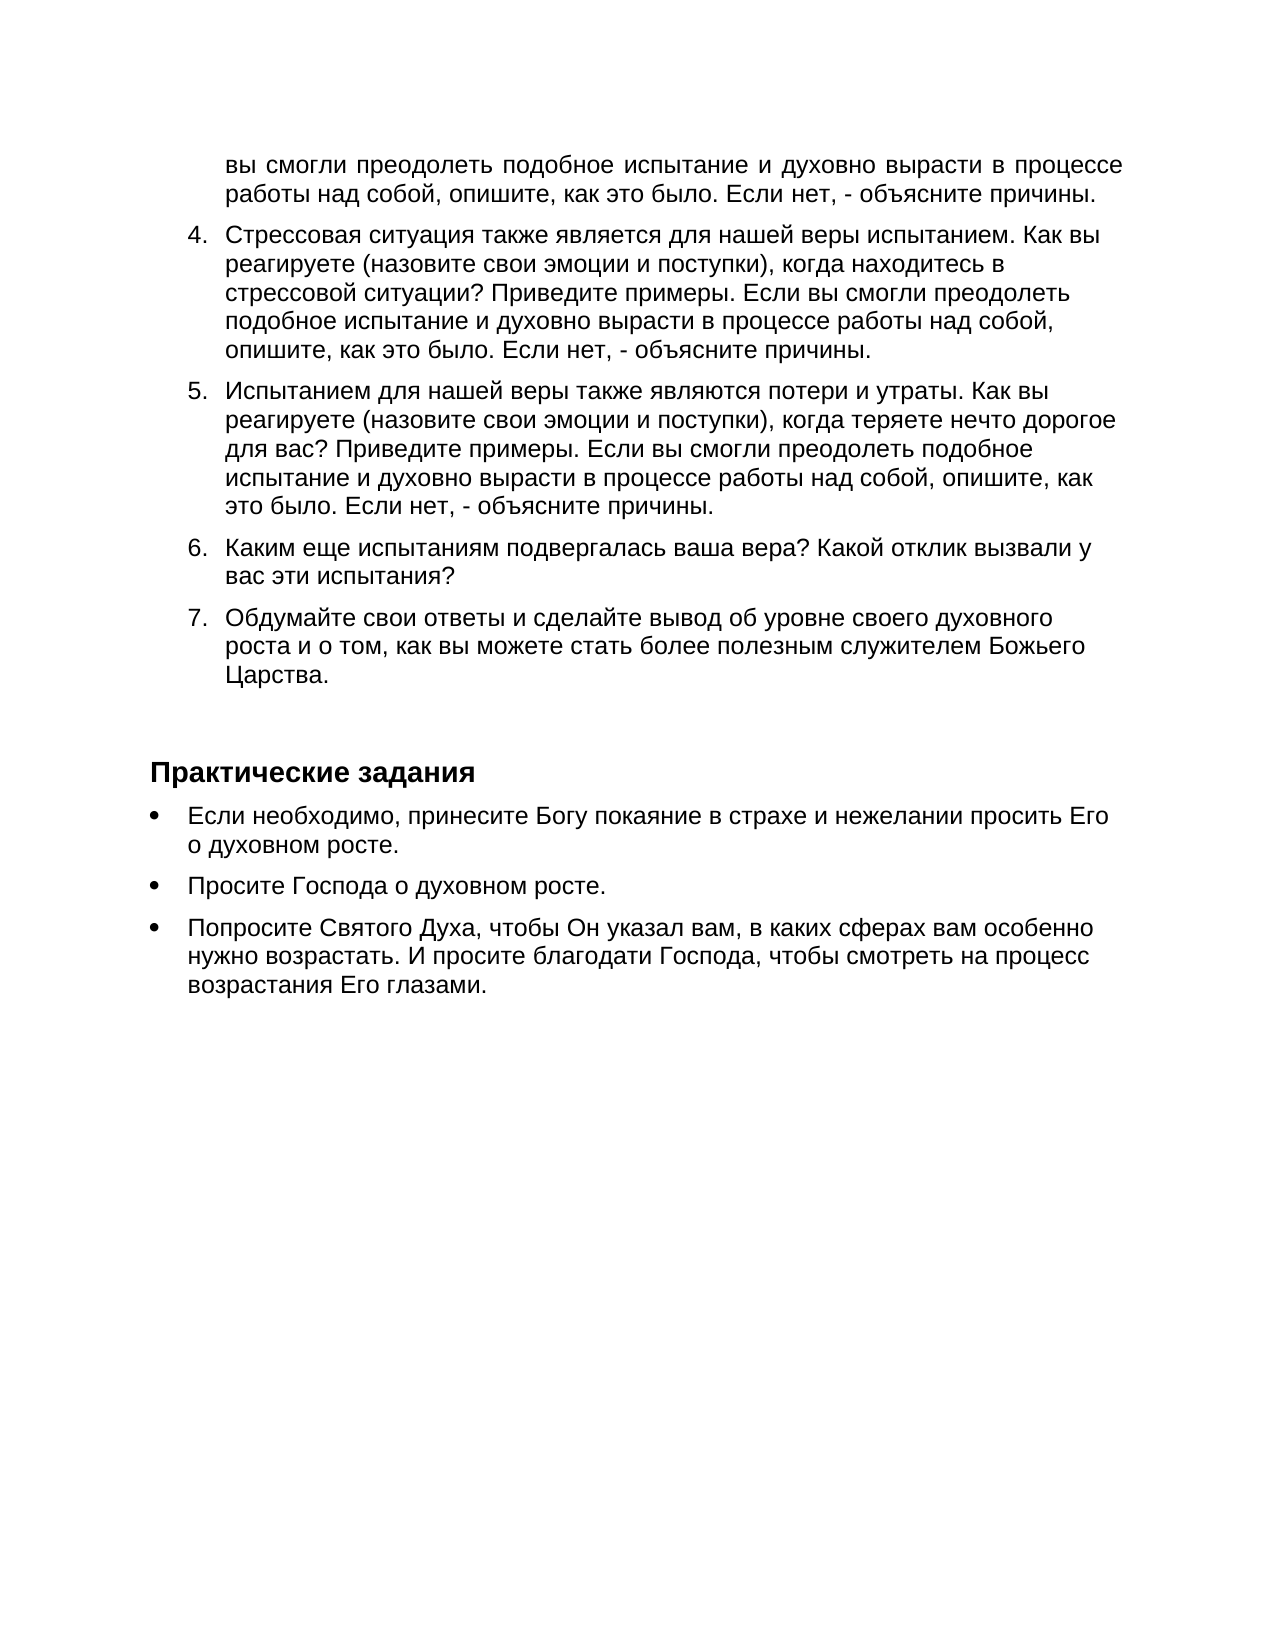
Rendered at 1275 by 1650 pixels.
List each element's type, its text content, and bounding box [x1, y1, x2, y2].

list Обдумайте свои ответы и сделайте вывод об уровне своего духовного роста и о том, как вы можете стать более полезным служителем Божьего Царства. [187, 602, 1125, 689]
list Стрессовая ситуация также является для нашей веры испытанием. Как вы реагируете (назовите свои эмоции и поступки), когда находитесь в стрессовой ситуации? Приведите примеры. Если вы смогли преодолеть подобное испытание и духовно вырасти в процессе работы над собой, опишите, как это было. Если нет, - объясните причины. [187, 220, 1125, 364]
list Испытанием для нашей веры также являются потери и утраты. Как вы реагируете (назовите свои эмоции и поступки), когда теряете нечто дорогое для вас? Приведите примеры. Если вы смогли преодолеть подобное испытание и духовно вырасти в процессе работы над собой, опишите, как это было. Если нет, - объясните причины. [187, 376, 1125, 520]
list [187, 150, 1125, 207]
text Если необходимо, принесите Богу покаяние в страхе и нежелании просить Его о духовном росте. [150, 801, 1125, 859]
text Просите Господа о духовном росте. [150, 871, 1125, 900]
subtitle Практические задания [150, 755, 1125, 788]
text Попросите Святого Духа, чтобы Он указал вам, в каких сферах вам особенно нужно возрастать. И просите благодати Господа, чтобы смотреть на процесс возрастания Его глазами. [150, 912, 1125, 999]
list Каким еще испытаниям подвергалась ваша вера? Какой отклик вызвали у вас эти испытания? [187, 532, 1125, 590]
